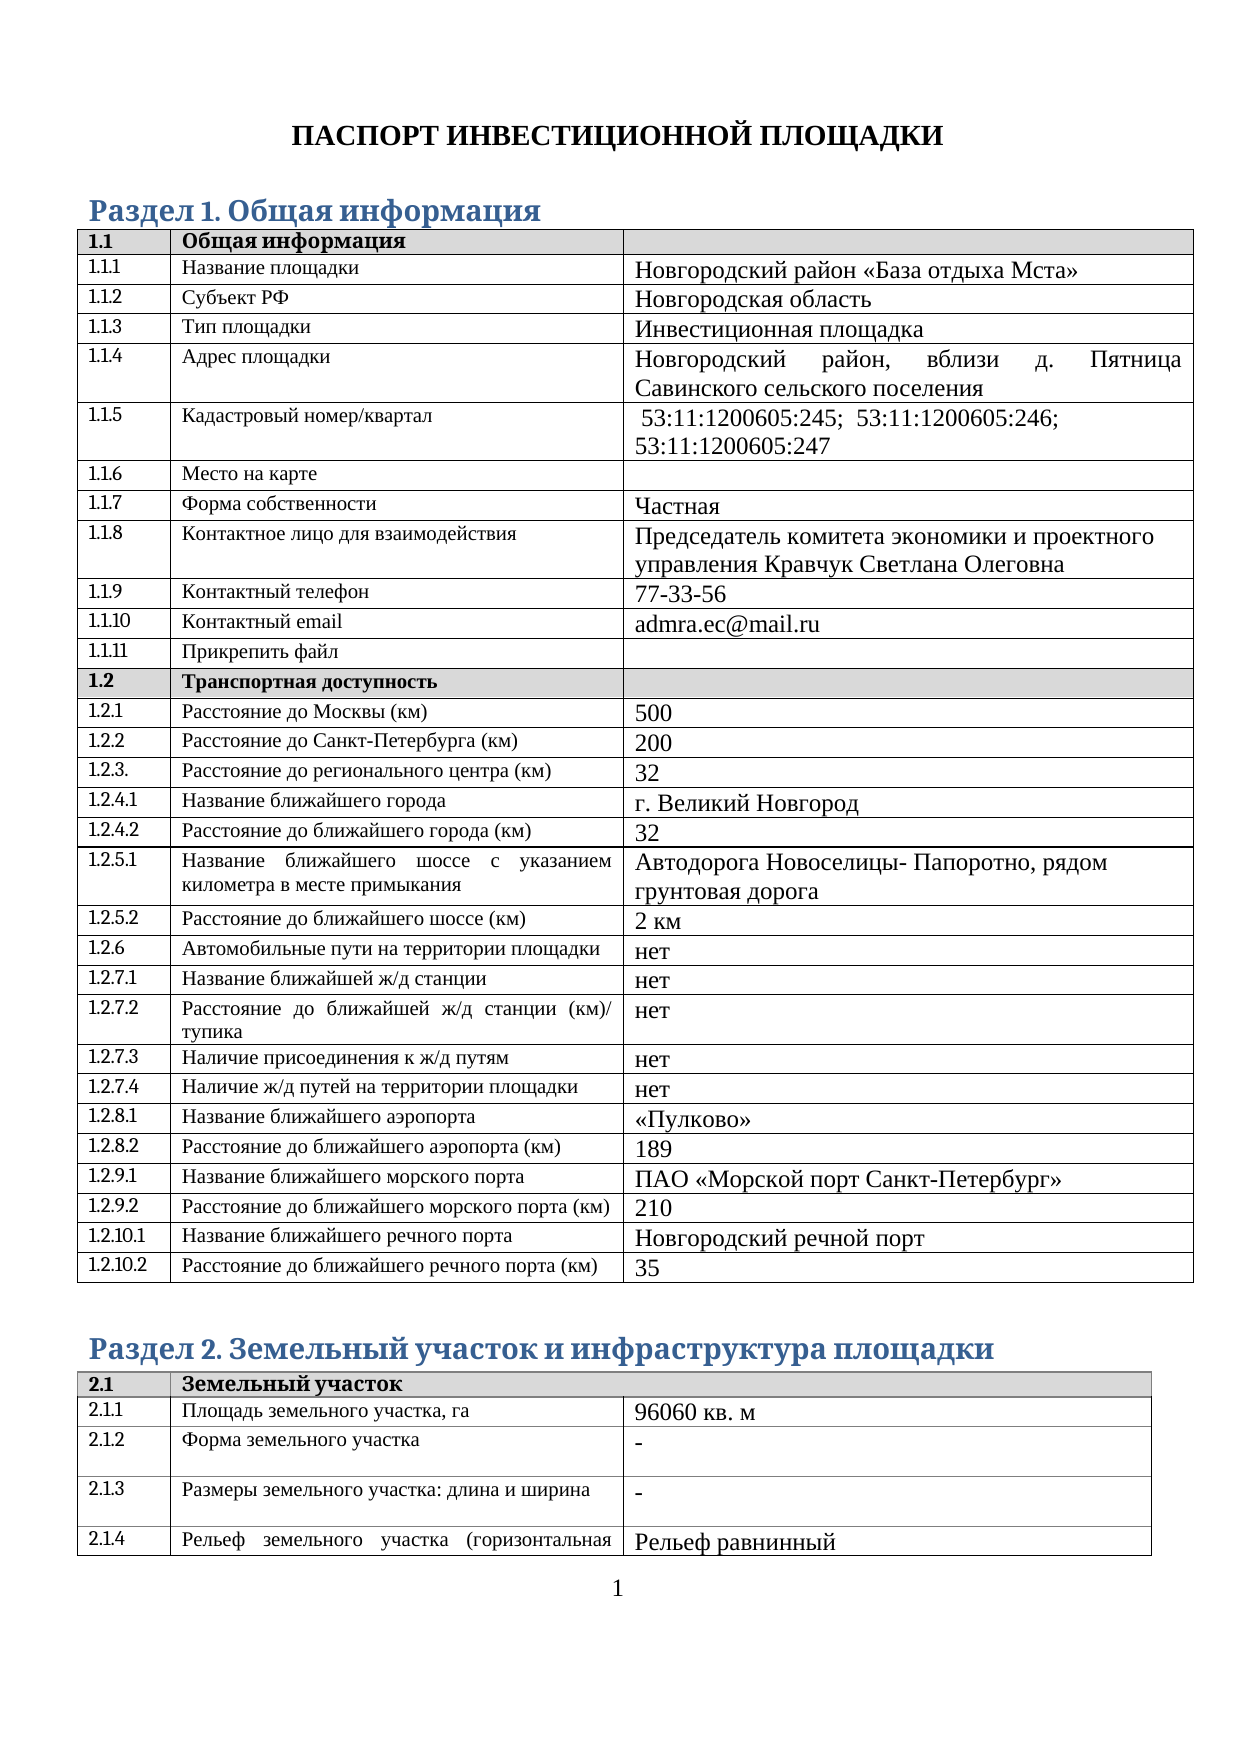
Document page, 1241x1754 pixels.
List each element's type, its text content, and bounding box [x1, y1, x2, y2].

table_cell 1.2.3. [78, 758, 170, 787]
table_cell 1.1.2 [78, 285, 170, 313]
table_cell г. Великий Новгород [624, 788, 1193, 817]
table_cell 1.2.7.1 [78, 966, 170, 994]
table_cell Форма собственности [171, 491, 623, 520]
table_cell Контактное лицо для взаимодействия [171, 521, 623, 578]
table_cell нет [624, 1045, 1193, 1073]
table_cell 32 [624, 758, 1193, 787]
table_cell 32 [624, 818, 1193, 846]
table_cell - [624, 1427, 1151, 1476]
table_header 1.1 [78, 230, 170, 254]
table_header 2.1 [78, 1373, 170, 1396]
table_cell Транспортная доступность [171, 669, 623, 697]
table_cell Расстояние до Москвы (км) [171, 699, 623, 727]
table_cell 1.1.11 [78, 639, 170, 668]
table_cell нет [624, 1074, 1193, 1103]
table_cell [624, 639, 1193, 668]
table_cell Контактный телефон [171, 579, 623, 608]
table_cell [171, 1527, 623, 1555]
table_cell 1.2.5.2 [78, 906, 170, 935]
table_cell Рельеф равнинный [624, 1527, 1151, 1555]
table_cell 189 [624, 1134, 1193, 1163]
subtitle Раздел 2. Земельный участок и инфраструктура площадки [89, 1333, 1147, 1366]
table_cell Название ближайшего морского порта [171, 1164, 623, 1192]
table_cell «Пулково» [624, 1104, 1193, 1133]
table_cell нет [624, 966, 1193, 994]
table_cell 53:11:1200605:245; 53:11:1200605:246; 53:11:1200605:247 [830, 403, 1193, 460]
table_cell 1.2.7.4 [78, 1074, 170, 1103]
table_cell 1.2.5.1 [78, 848, 170, 905]
table_cell Частная [624, 491, 1193, 520]
table_cell 1.1.9 [78, 579, 170, 608]
table_cell Название ближайшего шоссе с указанием километра в месте примыкания [171, 848, 623, 905]
table_cell 1.2.4.2 [78, 818, 170, 846]
table_cell 77-33-56 [624, 579, 1193, 608]
table_cell нет [624, 995, 1193, 1043]
table_cell Инвестиционная площадка [624, 314, 1193, 343]
table_cell 1.1.8 [78, 521, 170, 578]
table_cell - [624, 1477, 1151, 1526]
table_cell Форма земельного участка [171, 1427, 623, 1476]
table_cell Расстояние до ближайшей ж/д станции (км)/ тупика [171, 995, 623, 1043]
table_cell Название ближайшего города [171, 788, 623, 817]
table_cell [624, 461, 1193, 490]
table_cell Расстояние до Санкт-Петербурга (км) [171, 728, 623, 757]
table_cell Расстояние до ближайшего речного порта (км) [171, 1253, 623, 1282]
table_cell Председатель комитета экономики и проектного управления Кравчук Светлана Олеговна [624, 521, 1193, 578]
table_cell Название ближайшего речного порта [171, 1223, 623, 1252]
table_cell ПАО «Морской порт Санкт-Петербург» [624, 1164, 1193, 1192]
table_header Общая информация [171, 230, 623, 254]
table_cell Расстояние до ближайшего аэропорта (км) [171, 1134, 623, 1163]
table_cell 1.1.1 [78, 255, 170, 283]
table_cell Расстояние до ближайшего морского порта (км) [171, 1194, 623, 1222]
table_cell 1.1.6 [78, 461, 170, 490]
table_cell Место на карте [171, 461, 623, 490]
table_cell 1.2.4.1 [78, 788, 170, 817]
table_cell Адрес площадки [171, 344, 623, 402]
table_header Земельный участок [171, 1373, 1151, 1396]
table_cell Новгородская область [624, 285, 1193, 313]
table_cell Новгородский район, вблизи д. Пятница Савинского сельского поселения [624, 344, 1193, 402]
table_cell 1.2.10.1 [78, 1223, 170, 1252]
table_cell Название ближайшего аэропорта [171, 1104, 623, 1133]
table_cell 1.1.7 [78, 491, 170, 520]
table_cell 1.2.9.2 [78, 1194, 170, 1222]
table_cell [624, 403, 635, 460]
table_cell Прикрепить файл [171, 639, 623, 668]
table_cell Новгородский район «База отдыха Мста» [624, 255, 1193, 283]
table_cell Название площадки [171, 255, 623, 283]
table_cell 1.1.4 [78, 344, 170, 402]
table_cell 1.1.3 [78, 314, 170, 343]
table_cell 200 [624, 728, 1193, 757]
subtitle Раздел 1. Общая информация [89, 195, 1147, 229]
table_cell Расстояние до ближайшего шоссе (км) [171, 906, 623, 935]
table_cell 210 [624, 1194, 1193, 1222]
table_cell Субъект РФ [171, 285, 623, 313]
table_cell 1.1.5 [78, 403, 170, 460]
table_cell 1.1.10 [78, 609, 170, 638]
table_cell Наличие присоединения к ж/д путям [171, 1045, 623, 1073]
table_cell 1.2.8.2 [78, 1134, 170, 1163]
table_cell 1.2.7.2 [78, 995, 170, 1043]
table_cell 2.1.1 [78, 1398, 170, 1426]
table_cell 2.1.3 [78, 1477, 170, 1526]
table_cell Новгородский речной порт [624, 1223, 1193, 1252]
table_cell Автодорога Новоселицы- Папоротно, рядом грунтовая дорога [624, 848, 1193, 905]
table_cell 1.2.2 [78, 728, 170, 757]
table_cell 35 [624, 1253, 1193, 1282]
table_header [624, 230, 1193, 254]
table_cell 2.1.4 [78, 1527, 170, 1555]
table_cell 1.2 [78, 669, 170, 697]
table_cell Размеры земельного участка: длина и ширина [171, 1477, 623, 1526]
table_cell 96060 кв. м [624, 1398, 1151, 1426]
table_cell 1.2.7.3 [78, 1045, 170, 1073]
table_cell Контактный email [171, 609, 623, 638]
table_cell Расстояние до регионального центра (км) [171, 758, 623, 787]
table_cell 1.2.9.1 [78, 1164, 170, 1192]
text паспорт инвестиционной площадки [89, 118, 1147, 152]
table_cell 500 [624, 699, 1193, 727]
table_cell Название ближайшей ж/д станции [171, 966, 623, 994]
table_cell admra.ec@mail.ru [624, 609, 1193, 638]
table_cell Площадь земельного участка, га [171, 1398, 623, 1426]
table_cell Расстояние до ближайшего города (км) [171, 818, 623, 846]
table_cell 2 км [624, 906, 1193, 935]
table_cell Наличие ж/д путей на территории площадки [171, 1074, 623, 1103]
table_cell Кадастровый номер/квартал [171, 403, 623, 460]
table_cell Тип площадки [171, 314, 623, 343]
table_cell 1.2.8.1 [78, 1104, 170, 1133]
table_cell 1.2.1 [78, 699, 170, 727]
table_cell Автомобильные пути на территории площадки [171, 936, 623, 964]
table_cell 2.1.2 [78, 1427, 170, 1476]
table_cell [624, 669, 1193, 697]
table_cell 1.2.6 [78, 936, 170, 964]
table_cell нет [624, 936, 1193, 964]
table_cell 1.2.10.2 [78, 1253, 170, 1282]
